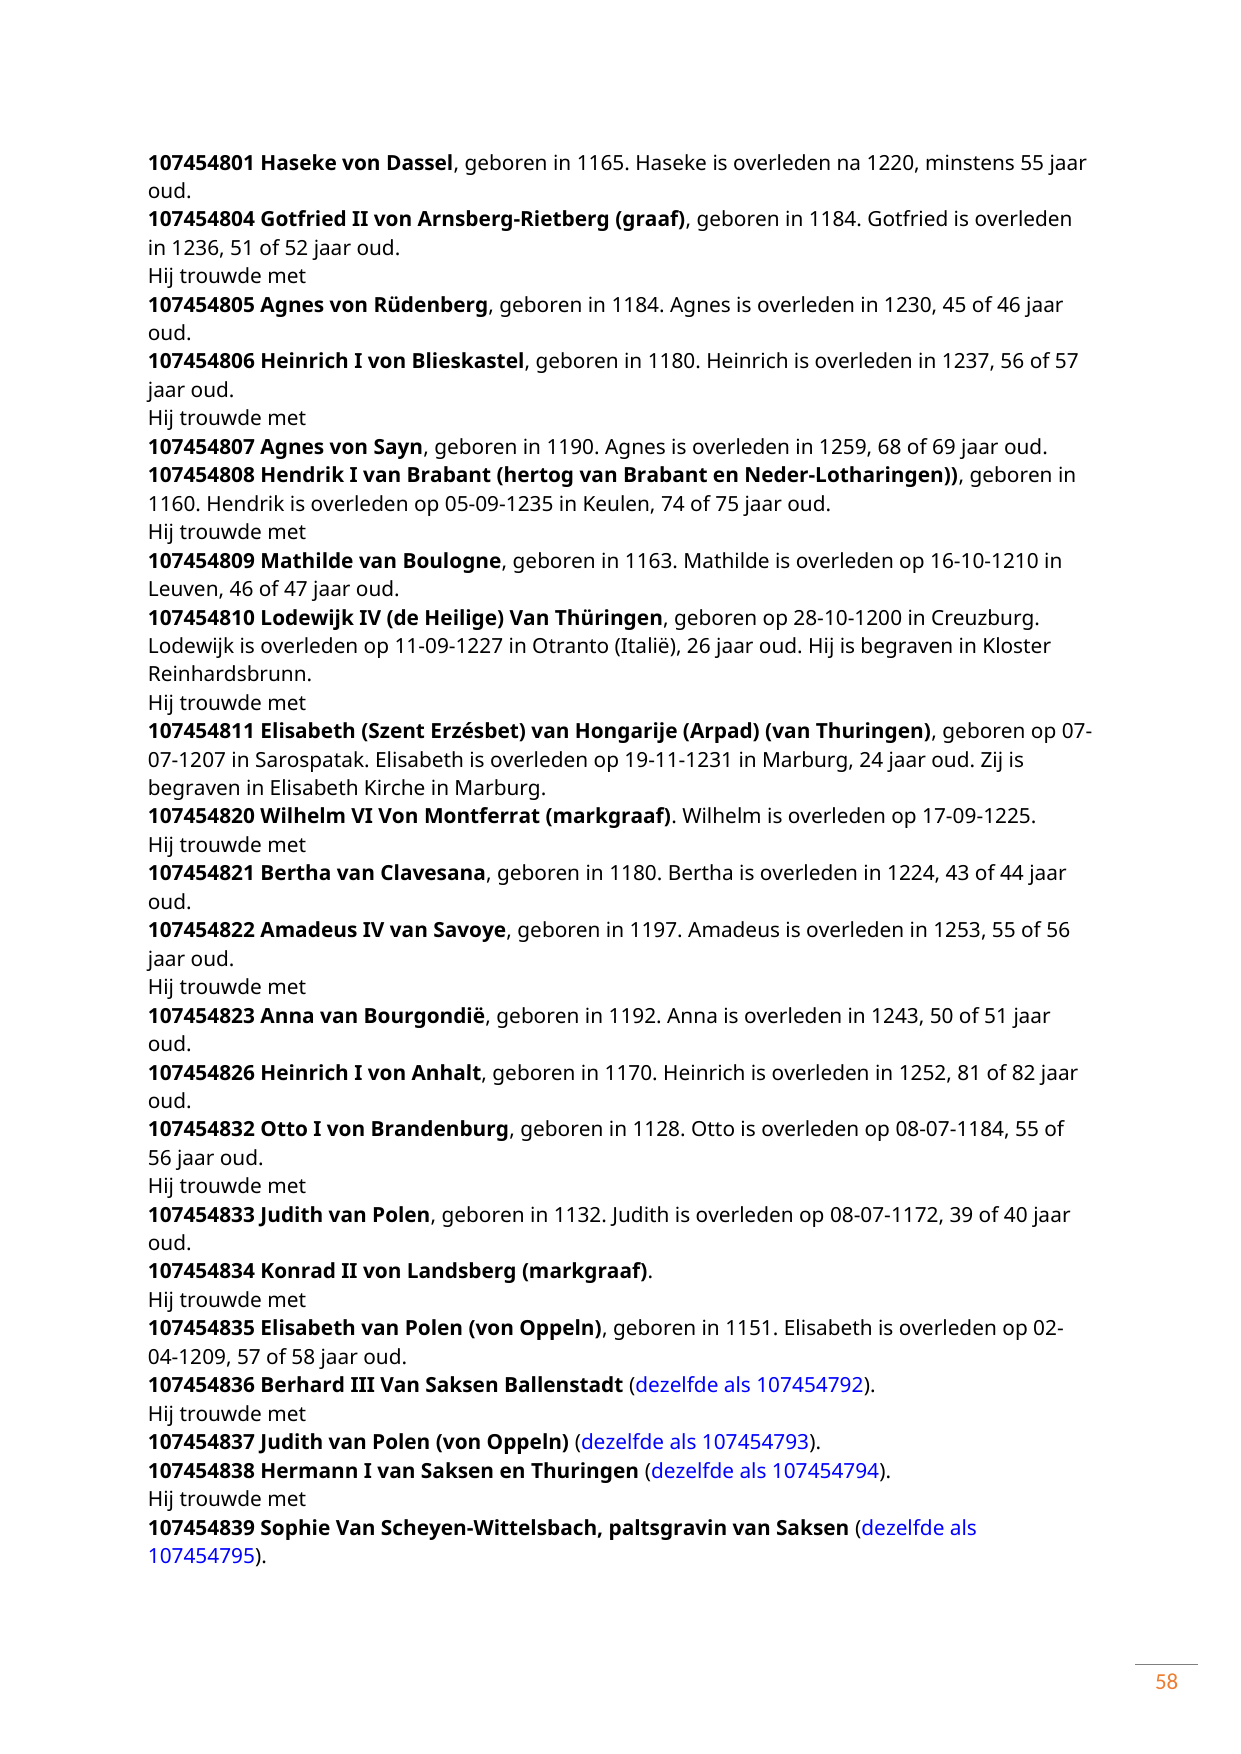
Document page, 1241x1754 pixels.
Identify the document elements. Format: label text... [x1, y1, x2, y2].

text 107454801 Haseke von Dassel, geboren in 1165. Haseke is overleden na 1220, minstens 55 jaar oud. [148, 148, 1093, 204]
text 107454820 Wilhelm VI Von Montferrat (markgraaf). Wilhelm is overleden op 17-09-1225. [148, 802, 1093, 830]
text Hij trouwde met [148, 972, 1093, 1001]
text Hij trouwde met [148, 830, 1093, 858]
text Hij trouwde met [148, 1171, 1093, 1200]
text 107454833 Judith van Polen, geboren in 1132. Judith is overleden op 08-07-1172, 39 of 40 jaar oud. [148, 1200, 1093, 1257]
text 107454811 Elisabeth (Szent Erzésbet) van Hongarije (Arpad) (van Thuringen), geboren op 07-07-1207 in Sarospatak. Elisabeth is overleden op 19-11-1231 in Marburg, 24 jaar oud. Zij is begraven in Elisabeth Kirche in Marburg. [148, 716, 1093, 802]
text Hij trouwde met [148, 1285, 1093, 1313]
text 107454834 Konrad II von Landsberg (markgraaf). [148, 1257, 1093, 1285]
text Hij trouwde met [148, 517, 1093, 546]
text 107454839 Sophie Van Scheyen-Wittelsbach, paltsgravin van Saksen (dezelfde als 107454795). [148, 1513, 1093, 1569]
text 107454826 Heinrich I von Anhalt, geboren in 1170. Heinrich is overleden in 1252, 81 of 82 jaar oud. [148, 1058, 1093, 1114]
text 107454807 Agnes von Sayn, geboren in 1190. Agnes is overleden in 1259, 68 of 69 jaar oud. [148, 432, 1093, 460]
text 107454806 Heinrich I von Blieskastel, geboren in 1180. Heinrich is overleden in 1237, 56 of 57 jaar oud. [148, 347, 1093, 403]
text Hij trouwde met [148, 1484, 1093, 1513]
text 107454805 Agnes von Rüdenberg, geboren in 1184. Agnes is overleden in 1230, 45 of 46 jaar oud. [148, 290, 1093, 347]
text 107454837 Judith van Polen (von Oppeln) (dezelfde als 107454793). [148, 1427, 1093, 1456]
text Hij trouwde met [148, 261, 1093, 290]
text 107454832 Otto I von Brandenburg, geboren in 1128. Otto is overleden op 08-07-1184, 55 of 56 jaar oud. [148, 1114, 1093, 1171]
text 107454804 Gotfried II von Arnsberg-Rietberg (graaf), geboren in 1184. Gotfried is overleden in 1236, 51 of 52 jaar oud. [148, 204, 1093, 261]
text Hij trouwde met [148, 1399, 1093, 1427]
text 107454808 Hendrik I van Brabant (hertog van Brabant en Neder-Lotharingen)), geboren in 1160. Hendrik is overleden op 05-09-1235 in Keulen, 74 of 75 jaar oud. [148, 460, 1093, 517]
text Hij trouwde met [148, 688, 1093, 716]
text 107454810 Lodewijk IV (de Heilige) Van Thüringen, geboren op 28-10-1200 in Creuzburg. Lodewijk is overleden op 11-09-1227 in Otranto (Italië), 26 jaar oud. Hij is begraven in Kloster Reinhardsbrunn. [148, 603, 1093, 688]
text 107454838 Hermann I van Saksen en Thuringen (dezelfde als 107454794). [148, 1456, 1093, 1484]
text 107454836 Berhard III Van Saksen Ballenstadt (dezelfde als 107454792). [148, 1370, 1093, 1399]
text 107454822 Amadeus IV van Savoye, geboren in 1197. Amadeus is overleden in 1253, 55 of 56 jaar oud. [148, 915, 1093, 972]
text Hij trouwde met [148, 403, 1093, 432]
text 107454835 Elisabeth van Polen (von Oppeln), geboren in 1151. Elisabeth is overleden op 02-04-1209, 57 of 58 jaar oud. [148, 1313, 1093, 1370]
text 107454809 Mathilde van Boulogne, geboren in 1163. Mathilde is overleden op 16-10-1210 in Leuven, 46 of 47 jaar oud. [148, 546, 1093, 603]
text 107454823 Anna van Bourgondië, geboren in 1192. Anna is overleden in 1243, 50 of 51 jaar oud. [148, 1001, 1093, 1058]
text 107454821 Bertha van Clavesana, geboren in 1180. Bertha is overleden in 1224, 43 of 44 jaar oud. [148, 858, 1093, 915]
